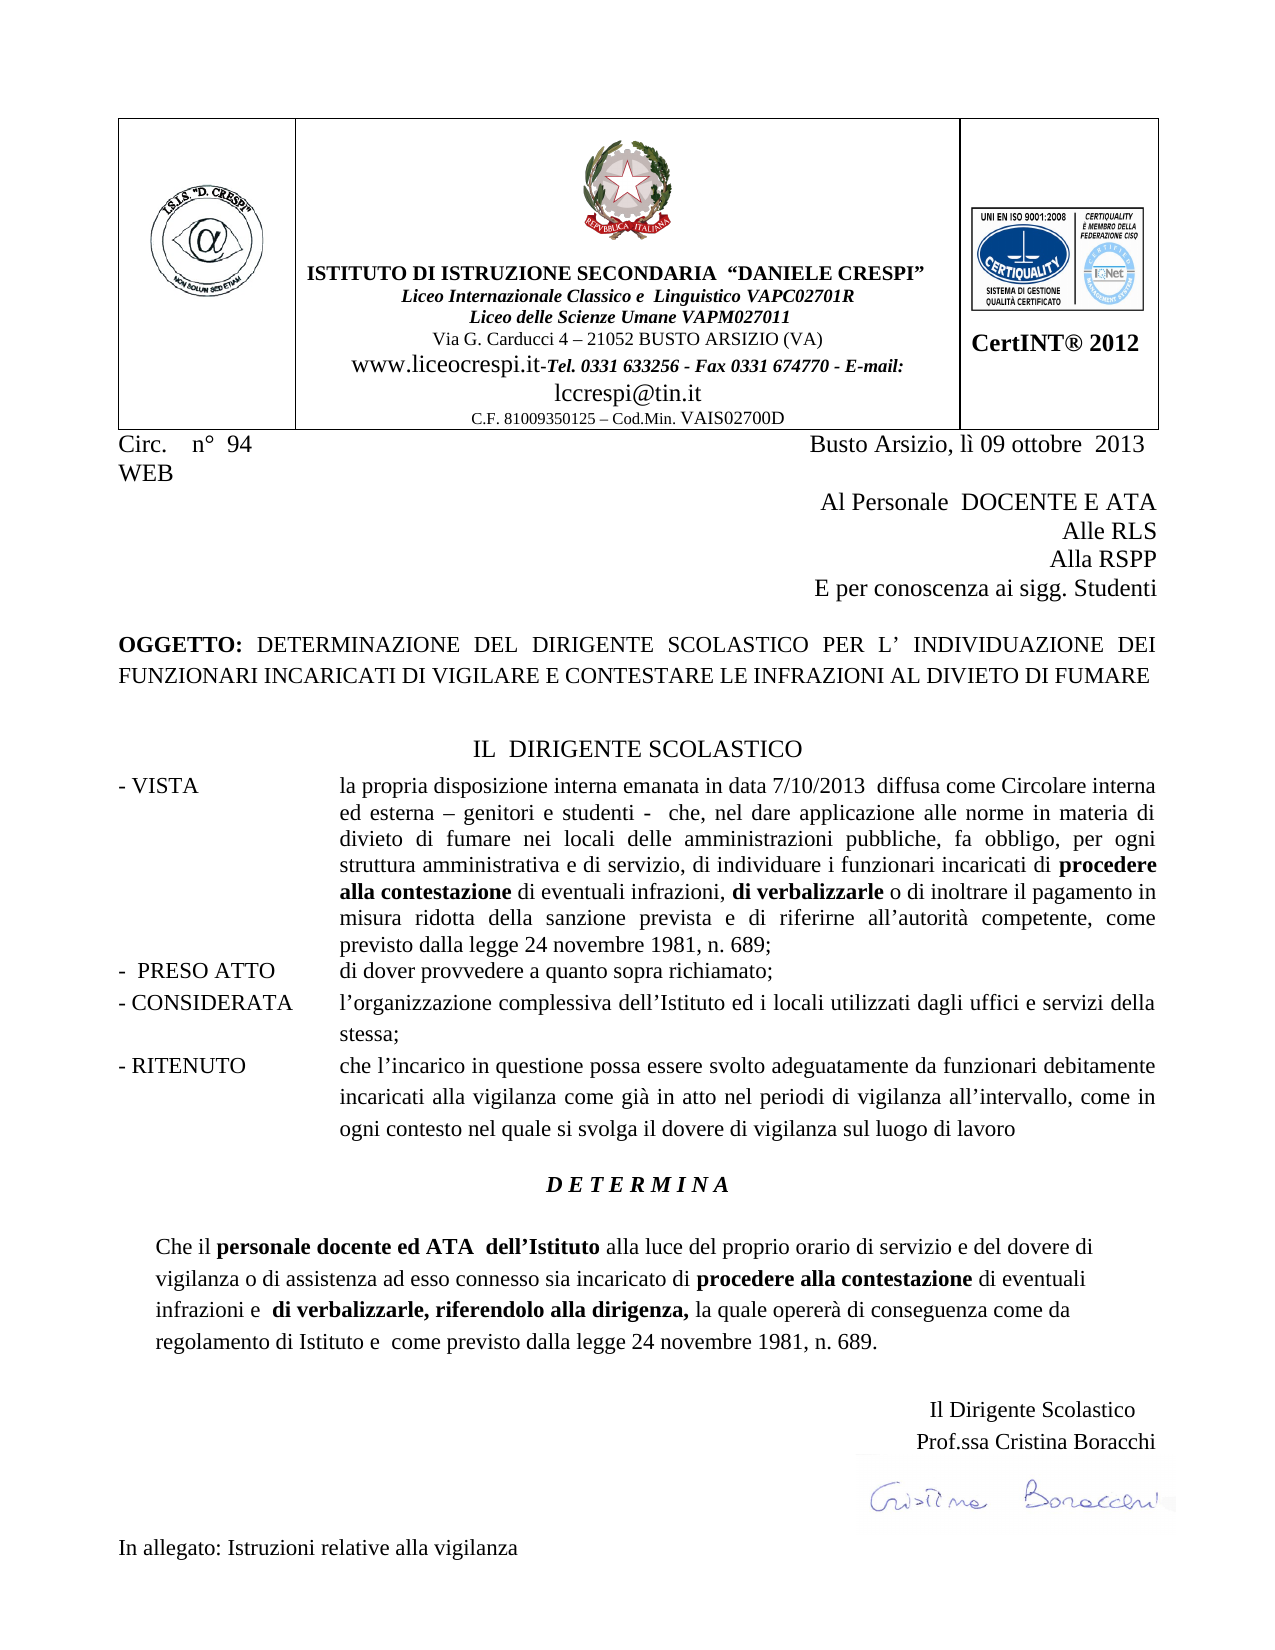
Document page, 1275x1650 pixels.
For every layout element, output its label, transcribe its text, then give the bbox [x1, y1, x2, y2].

table_header [119, 119, 295, 428]
text WEB [118, 458, 1157, 487]
picture [855, 1454, 1176, 1535]
table_header ISTITUTO DI ISTRUZIONE SECONDARIA “DANIELE CRESPI” Liceo Internazionale Classico e Linguistico VAPC02701R Liceo delle Scienze Umane VAPM027011 Via G. Carducci 4 – 21052 BUSTO ARSIZIO (VA) www.liceocrespi.it-Tel. 0331 633256 - Fax 0331 674770 - E-mail: lccrespi@tin.it C.F. 81009350125 – Cod.Min. VAIS02700D [296, 119, 959, 428]
text In allegato: Istruzioni relative alla vigilanza [118, 1534, 1157, 1561]
table_header CertINT® 2012 [961, 119, 1158, 428]
text infrazioni e di verbalizzarle, riferendolo alla dirigenza, la quale opererà di conseguenza come da [155, 1297, 1157, 1323]
text OGGETTO: DETERMINAZIONE DEL DIRIGENTE SCOLASTICO PER L’ INDIVIDUAZIONE DEI FUNZIONARI INCARICATI DI VIGILARE E CONTESTARE LE INFRAZIONI AL DIVIETO DI FUMARE [118, 631, 1157, 689]
text - VISTA la propria disposizione interna emanata in data 7/10/2013 diffusa come Circolare interna ed esterna – genitori e studenti - che, nel dare applicazione alle norme in materia di divieto di fumare nei locali delle amministrazioni pubbliche, fa obbligo, per ogni struttura amministrativa e di servizio, di individuare i funzionari incaricati di procedere alla contestazione di eventuali infrazioni, di verbalizzarle o di inoltrare il pagamento in misura ridotta della sanzione prevista e di riferirne all’autorità competente, come previsto dalla legge 24 novembre 1981, n. 689; [118, 772, 1157, 957]
text Prof.ssa Cristina Boracchi [118, 1428, 1157, 1455]
text Circ. n° 94 Busto Arsizio, lì 09 ottobre 2013 [118, 430, 1157, 458]
picture [971, 207, 1144, 311]
text Al Personale DOCENTE E ATA [118, 487, 1157, 516]
subtitle D E T E R M I N A [118, 1171, 1157, 1198]
text Il Dirigente Scolastico [155, 1396, 1157, 1422]
text - RITENUTO che l’incarico in questione possa essere svolto adeguatamente da funzionari debitamente incaricati alla vigilanza come già in atto nel periodi di vigilanza all’intervallo, come in ogni contesto nel quale si svolga il dovere di vigilanza sul luogo di lavoro [118, 1052, 1157, 1141]
picture [581, 138, 674, 242]
text vigilanza o di assistenza ad esso connesso sia incaricato di procedere alla contestazione di eventuali [155, 1265, 1157, 1291]
text E per conoscenza ai sigg. Studenti [118, 573, 1157, 602]
picture [134, 176, 279, 304]
text Che il personale docente ed ATA dell’Istituto alla luce del proprio orario di servizio e del dovere di [155, 1233, 1157, 1260]
text Alla RSPP [118, 544, 1157, 573]
text - PRESO ATTO di dover provvedere a quanto sopra richiamato; [118, 957, 1157, 983]
text IL DIRIGENTE SCOLASTICO [118, 734, 1157, 763]
text regolamento di Istituto e come previsto dalla legge 24 novembre 1981, n. 689. [155, 1328, 1157, 1354]
text - CONSIDERATA l’organizzazione complessiva dell’Istituto ed i locali utilizzati dagli uffici e servizi della stessa; [118, 988, 1157, 1046]
text Alle RLS [118, 516, 1157, 544]
